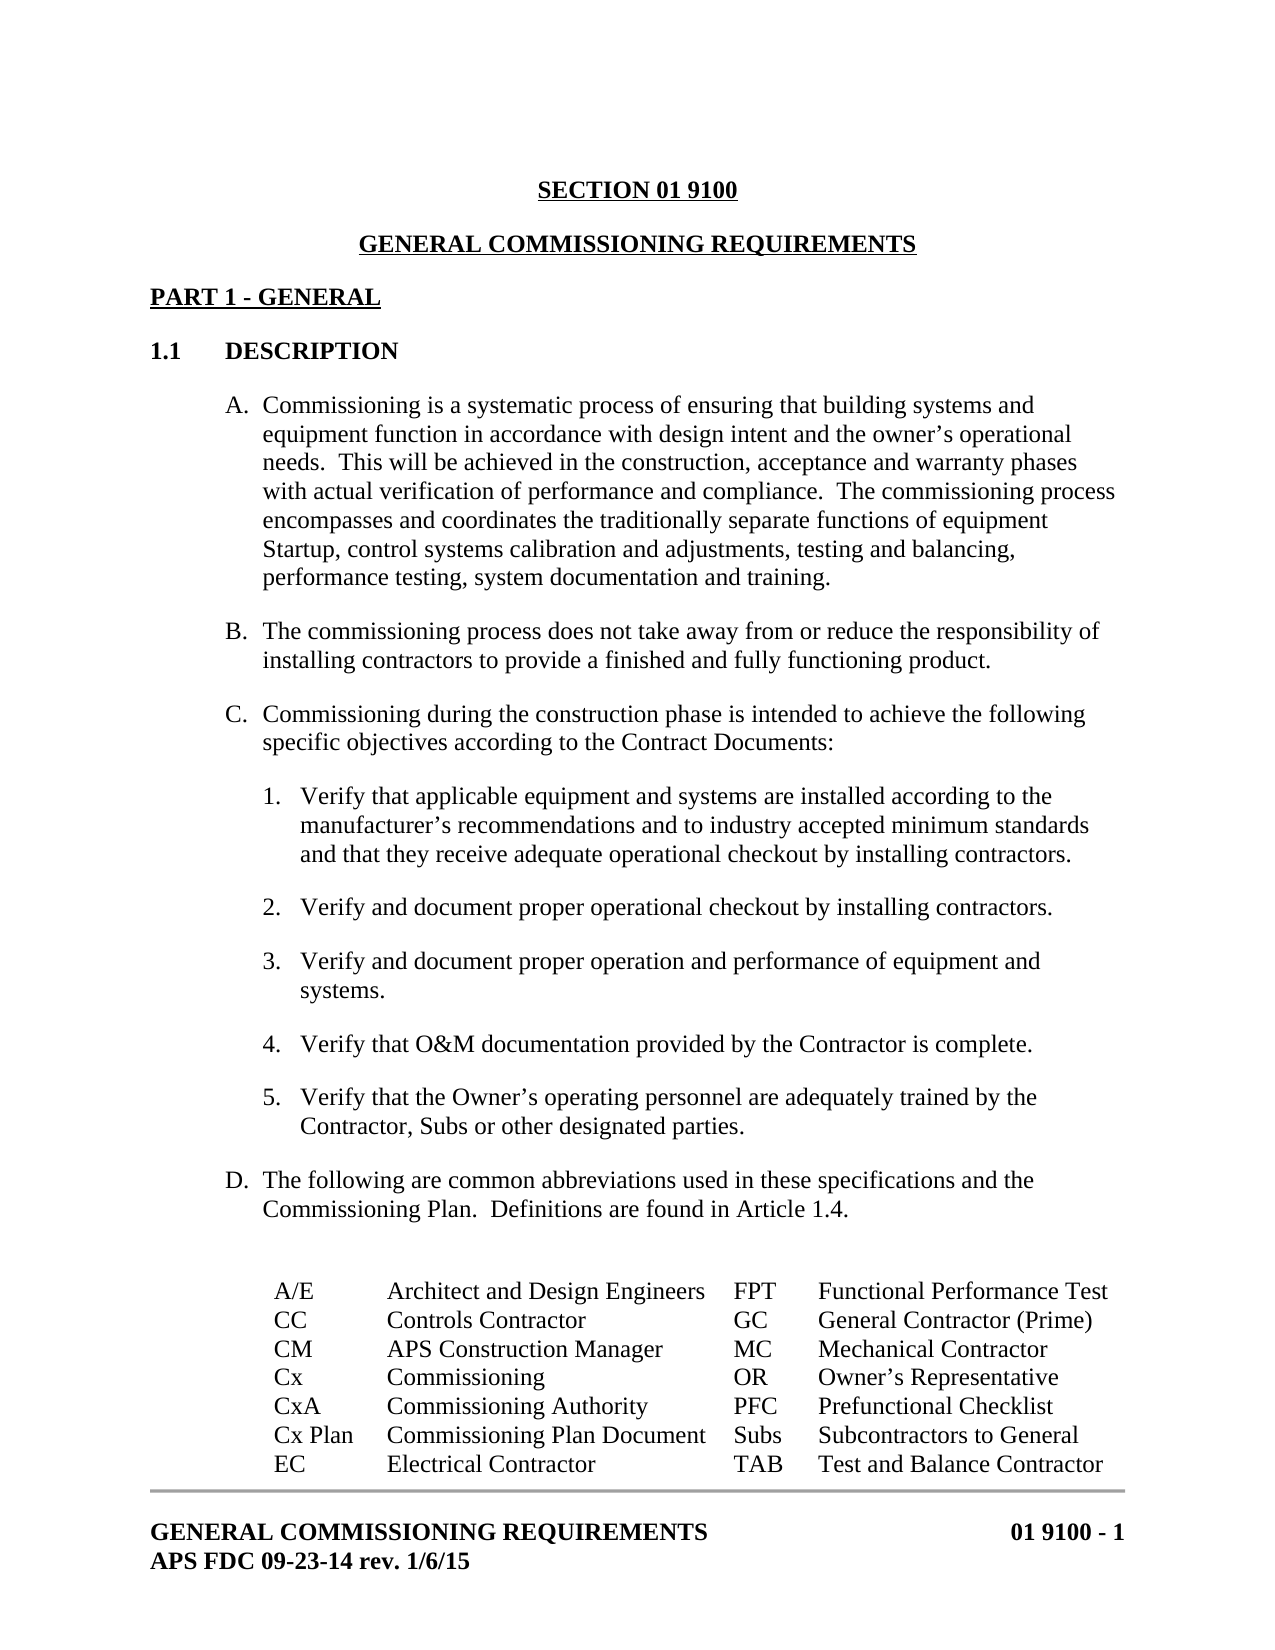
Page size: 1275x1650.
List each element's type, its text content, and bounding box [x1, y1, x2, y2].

list Verify that the Owner’s operating personnel are adequately trained by the Contractor, Subs or other designated parties. [262, 1082, 1125, 1140]
table_cell Commissioning Plan Document [375, 1420, 722, 1449]
table_cell Commissioning Authority [375, 1391, 722, 1420]
table_cell EC [263, 1449, 375, 1477]
table_cell OR [722, 1363, 807, 1391]
list Commissioning during the construction phase is intended to achieve the following specific objectives according to the Contract Documents: [225, 699, 1125, 756]
list GENERAL COMMISSIONING REQUIREMENTS [150, 229, 1125, 257]
list Verify and document proper operational checkout by installing contractors. [262, 892, 1125, 921]
table_cell CM [263, 1334, 375, 1362]
table_cell Controls Contractor [375, 1305, 722, 1334]
list Verify that O&M documentation provided by the Contractor is complete. [262, 1029, 1125, 1057]
table_cell TAB [722, 1449, 807, 1477]
list DESCRIPTION [150, 336, 1125, 365]
list Commissioning is a systematic process of ensuring that building systems and equipment function in accordance with design intent and the owner’s operational needs. This will be achieved in the construction, acceptance and warranty phases with actual verification of performance and compliance. The commissioning process encompasses and coordinates the traditionally separate functions of equipment Startup, control systems calibration and adjustments, testing and balancing, performance testing, system documentation and training. [225, 390, 1125, 591]
table_header Functional Performance Test [807, 1276, 1125, 1305]
table_cell Prefunctional Checklist [807, 1391, 1125, 1420]
table_cell GC [722, 1305, 807, 1334]
table_cell Cx Plan [263, 1420, 375, 1449]
list Verify and document proper operation and performance of equipment and systems. [262, 946, 1125, 1004]
list SECTION 01 9100 [150, 175, 1125, 204]
table_header A/E [263, 1276, 375, 1305]
table_cell MC [722, 1334, 807, 1362]
table_cell Owner’s Representative [807, 1363, 1125, 1391]
list GENERAL [150, 282, 1125, 311]
table_cell PFC [722, 1391, 807, 1420]
table_cell Commissioning [375, 1363, 722, 1391]
table_cell Mechanical Contractor [807, 1334, 1125, 1362]
table_cell Electrical Contractor [375, 1449, 722, 1477]
list The following are common abbreviations used in these specifications and the Commissioning Plan. Definitions are found in Article 1.4. [225, 1165, 1125, 1222]
list The commissioning process does not take away from or reduce the responsibility of installing contractors to provide a finished and fully functioning product. [225, 616, 1125, 674]
table_cell CxA [263, 1391, 375, 1420]
table_cell APS Construction Manager [375, 1334, 722, 1362]
list Verify that applicable equipment and systems are installed according to the manufacturer’s recommendations and to industry accepted minimum standards and that they receive adequate operational checkout by installing contractors. [262, 781, 1125, 867]
table_cell CC [263, 1305, 375, 1334]
table_cell Test and Balance Contractor [807, 1449, 1125, 1477]
table_cell General Contractor (Prime) [807, 1305, 1125, 1334]
table_header Architect and Design Engineers [375, 1276, 722, 1305]
table_cell Cx [263, 1363, 375, 1391]
table_cell Subcontractors to General [807, 1420, 1125, 1449]
table_header FPT [722, 1276, 807, 1305]
table_cell Subs [722, 1420, 807, 1449]
